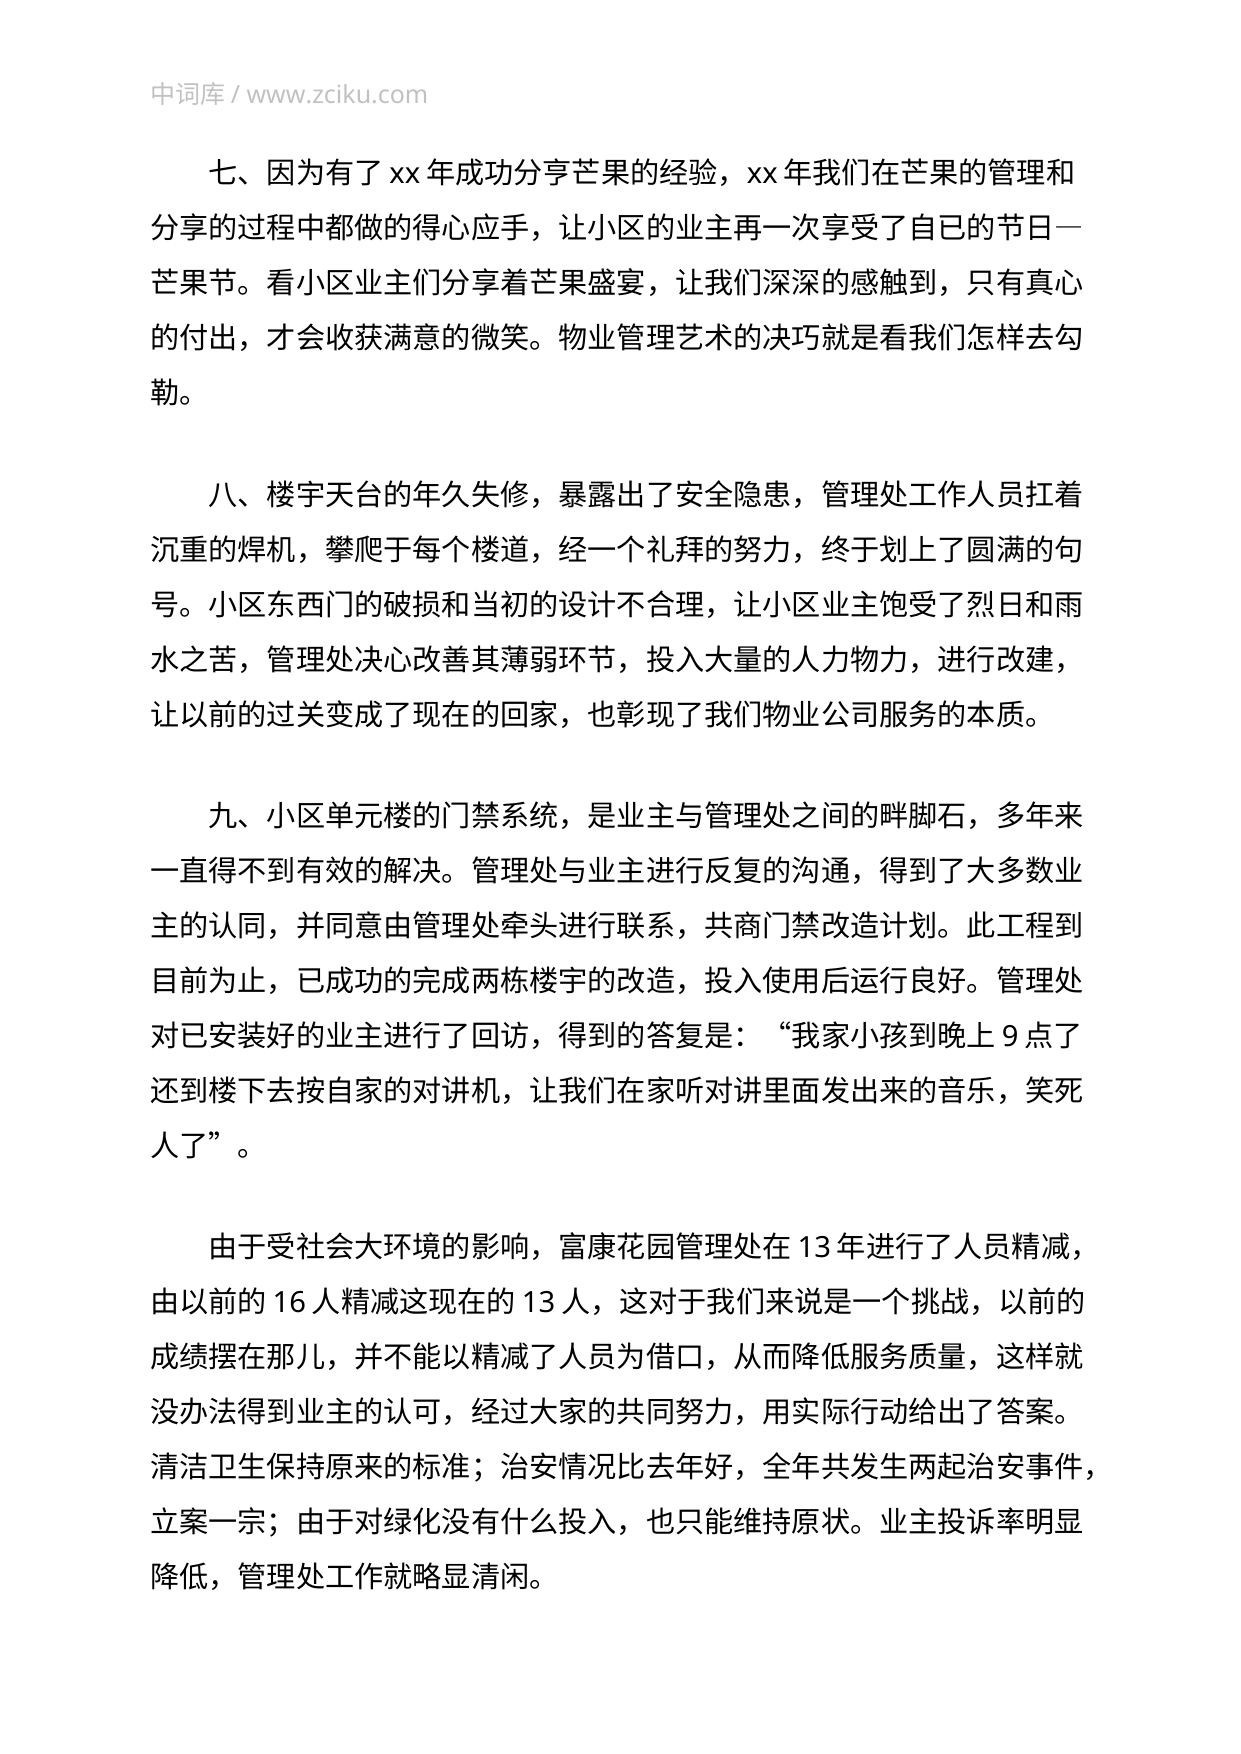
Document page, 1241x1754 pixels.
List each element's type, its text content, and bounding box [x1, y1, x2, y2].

text 七、因为有了xx年成功分亨芒果的经验，xx年我们在芒果的管理和分享的过程中都做的得心应手，让小区的业主再一次享受了自已的节日—芒果节。看小区业主们分享着芒果盛宴，让我们深深的感触到，只有真心的付出，才会收获满意的微笑。物业管理艺术的决巧就是看我们怎样去勾勒。 [150, 150, 1090, 412]
text 由于受社会大环境的影响，富康花园管理处在13年进行了人员精减，由以前的16人精减这现在的13人，这对于我们来说是一个挑战，以前的成绩摆在那儿，并不能以精减了人员为借口，从而降低服务质量，这样就没办法得到业主的认可，经过大家的共同努力，用实际行动给出了答案。清洁卫生保持原来的标准；治安情况比去年好，全年共发生两起治安事件，立案一宗；由于对绿化没有什么投入，也只能维持原状。业主投诉率明显降低，管理处工作就略显清闲。 [150, 1224, 1090, 1596]
text 八、楼宇天台的年久失修，暴露出了安全隐患，管理处工作人员扛着沉重的焊机，攀爬于每个楼道，经一个礼拜的努力，终于划上了圆满的句号。小区东西门的破损和当初的设计不合理，让小区业主饱受了烈日和雨水之苦，管理处决心改善其薄弱环节，投入大量的人力物力，进行改建，让以前的过关变成了现在的回家，也彰现了我们物业公司服务的本质。 [150, 471, 1090, 733]
text 九、小区单元楼的门禁系统，是业主与管理处之间的畔脚石，多年来一直得不到有效的解决。管理处与业主进行反复的沟通，得到了大多数业主的认同，并同意由管理处牵头进行联系，共商门禁改造计划。此工程到目前为止，已成功的完成两栋楼宇的改造，投入使用后运行良好。管理处对已安装好的业主进行了回访，得到的答复是：“我家小孩到晚上9点了还到楼下去按自家的对讲机，让我们在家听对讲里面发出来的音乐，笑死人了”。 [150, 793, 1090, 1164]
